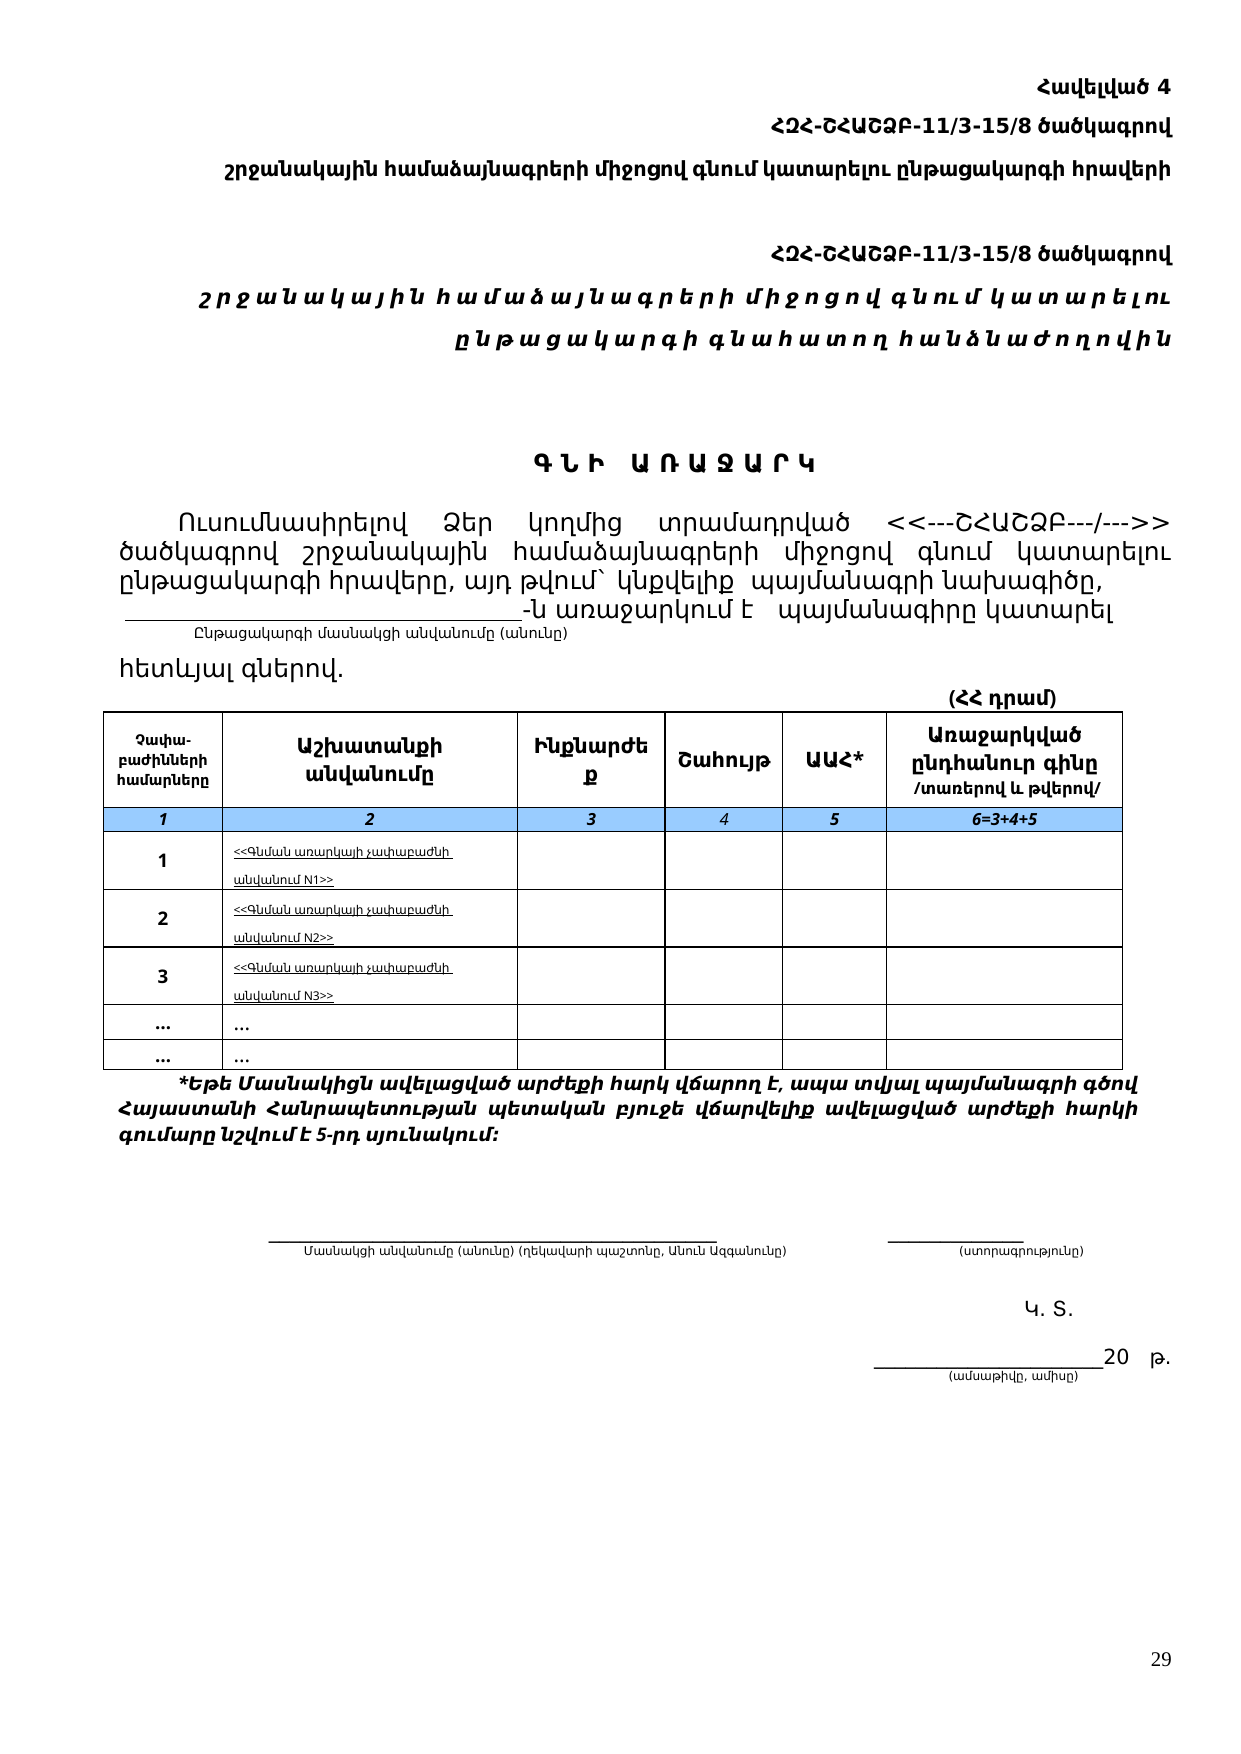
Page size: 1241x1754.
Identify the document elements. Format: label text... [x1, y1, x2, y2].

table_cell [783, 1040, 886, 1069]
text ______________________20 թ. [118, 1345, 1171, 1369]
table_cell [666, 832, 782, 888]
table_cell [518, 832, 664, 888]
table_cell 2 [104, 890, 222, 946]
table_cell [887, 890, 1122, 946]
text Ուսումնասիրելով Ձեր կողմից տրամադրված <<---ՇՀԱՇՁԲ---/--->> ծածկագրով շրջանակային համաձայնագրերի միջոցով գնում կատարելու ընթացակարգի հրավերը, այդ թվում` կնքվելիք պայմանագրի նախագիծը, [118, 508, 1171, 595]
text (ամսաթիվը, ամիսը) [118, 1369, 1078, 1394]
table_cell 2 [223, 808, 517, 831]
table_cell [887, 1005, 1122, 1039]
text հետևյալ գներով. [118, 654, 1171, 683]
table_cell [887, 1040, 1122, 1069]
text ը ն թ ա ց ա կ ա ր գ ի գ ն ա հ ա տ ո ղ հ ա ն ձ ն ա ժ ո ղ ո վ ի ն [118, 324, 1171, 353]
text Գ Ն Ի Ա Ռ Ա Ջ Ա Ր Կ [118, 449, 1171, 479]
text ՀԶՀ-ՇՀԱՇՁԲ-11/3-15/8 ծածկագրով [118, 239, 1171, 268]
table_cell 3 [104, 948, 222, 1004]
table_cell 3 [518, 808, 664, 831]
text Ընթացակարգի մասնակցի անվանումը (անունը) [118, 624, 1171, 654]
table_cell 5 [783, 808, 886, 831]
text -ն առաջարկում է պայմանագիրը կատարել [118, 595, 1171, 624]
table_cell 6=3+4+5 [887, 808, 1122, 831]
table_cell [783, 948, 886, 1004]
table_cell [666, 1040, 782, 1069]
table_cell [518, 948, 664, 1004]
table_cell [783, 890, 886, 946]
table_cell 4 [666, 808, 782, 831]
table_cell ... [223, 1005, 517, 1039]
table_cell [783, 1005, 886, 1039]
table_header Ինքնարժեք [518, 713, 664, 807]
table_cell [518, 1040, 664, 1069]
table_cell <<Գնման առարկայի չափաբաժնի անվանում N2>> [223, 890, 517, 946]
text Կ. Տ. [118, 1297, 1171, 1321]
table_cell [666, 948, 782, 1004]
table_header Աշխատանքի անվանումը [223, 713, 517, 807]
table_cell <<Գնման առարկայի չափաբաժնի անվանում N1>> [223, 832, 517, 888]
text *Եթե Մասնակիցն ավելացված արժեքի հարկ վճարող է, ապա տվյալ պայմանագրի գծով Հայաստանի Հանրապետության պետական բյուջե վճարվելիք ավելացված արժեքի հարկի գումարը նշվում է 5-րդ սյունակում։ [118, 1070, 1139, 1146]
text ___________________________________________ _____________ [193, 1219, 1171, 1244]
table_cell [887, 948, 1122, 1004]
text շրջանակային համաձայնագրերի միջոցով գնում կատարելու ընթացակարգի հրավերի [118, 154, 1171, 182]
table_cell <<Գնման առարկայի չափաբաժնի անվանում N3>> [223, 948, 517, 1004]
table_cell [887, 832, 1122, 888]
table_cell [666, 890, 782, 946]
text Մասնակցի անվանումը (անունը) (ղեկավարի պաշտոնը, Անուն Ազգանունը) (ստորագրությունը) [118, 1244, 1171, 1268]
text (ՀՀ դրամ) [118, 683, 1171, 711]
table_cell [666, 1005, 782, 1039]
table_cell [783, 832, 886, 888]
table_header ԱԱՀ* [783, 713, 886, 807]
text շ ր ջ ա ն ա կ ա յ ի ն հ ա մ ա ձ ա յ ն ա գ ր ե ր ի մ ի ջ ո ց ո վ գ ն ու մ կ ա տ ա ր ե լ ու [118, 282, 1171, 310]
table_cell [518, 1005, 664, 1039]
table_cell … [104, 1005, 222, 1039]
table_cell 1 [104, 832, 222, 888]
table_cell ... [223, 1040, 517, 1069]
table_cell … [104, 1040, 222, 1069]
table_cell 1 [104, 808, 222, 831]
text ՀԶՀ-ՇՀԱՇՁԲ-11/3-15/8 ծածկագրով [118, 111, 1171, 140]
table_header Չափա- բաժինների համարները [104, 713, 222, 807]
table_header Շահույթ [666, 713, 782, 807]
text Հավելված 4 [118, 75, 1171, 99]
table_cell [518, 890, 664, 946]
table_header Առաջարկված ընդհանուր գինը /տառերով և թվերով/ [887, 713, 1122, 807]
